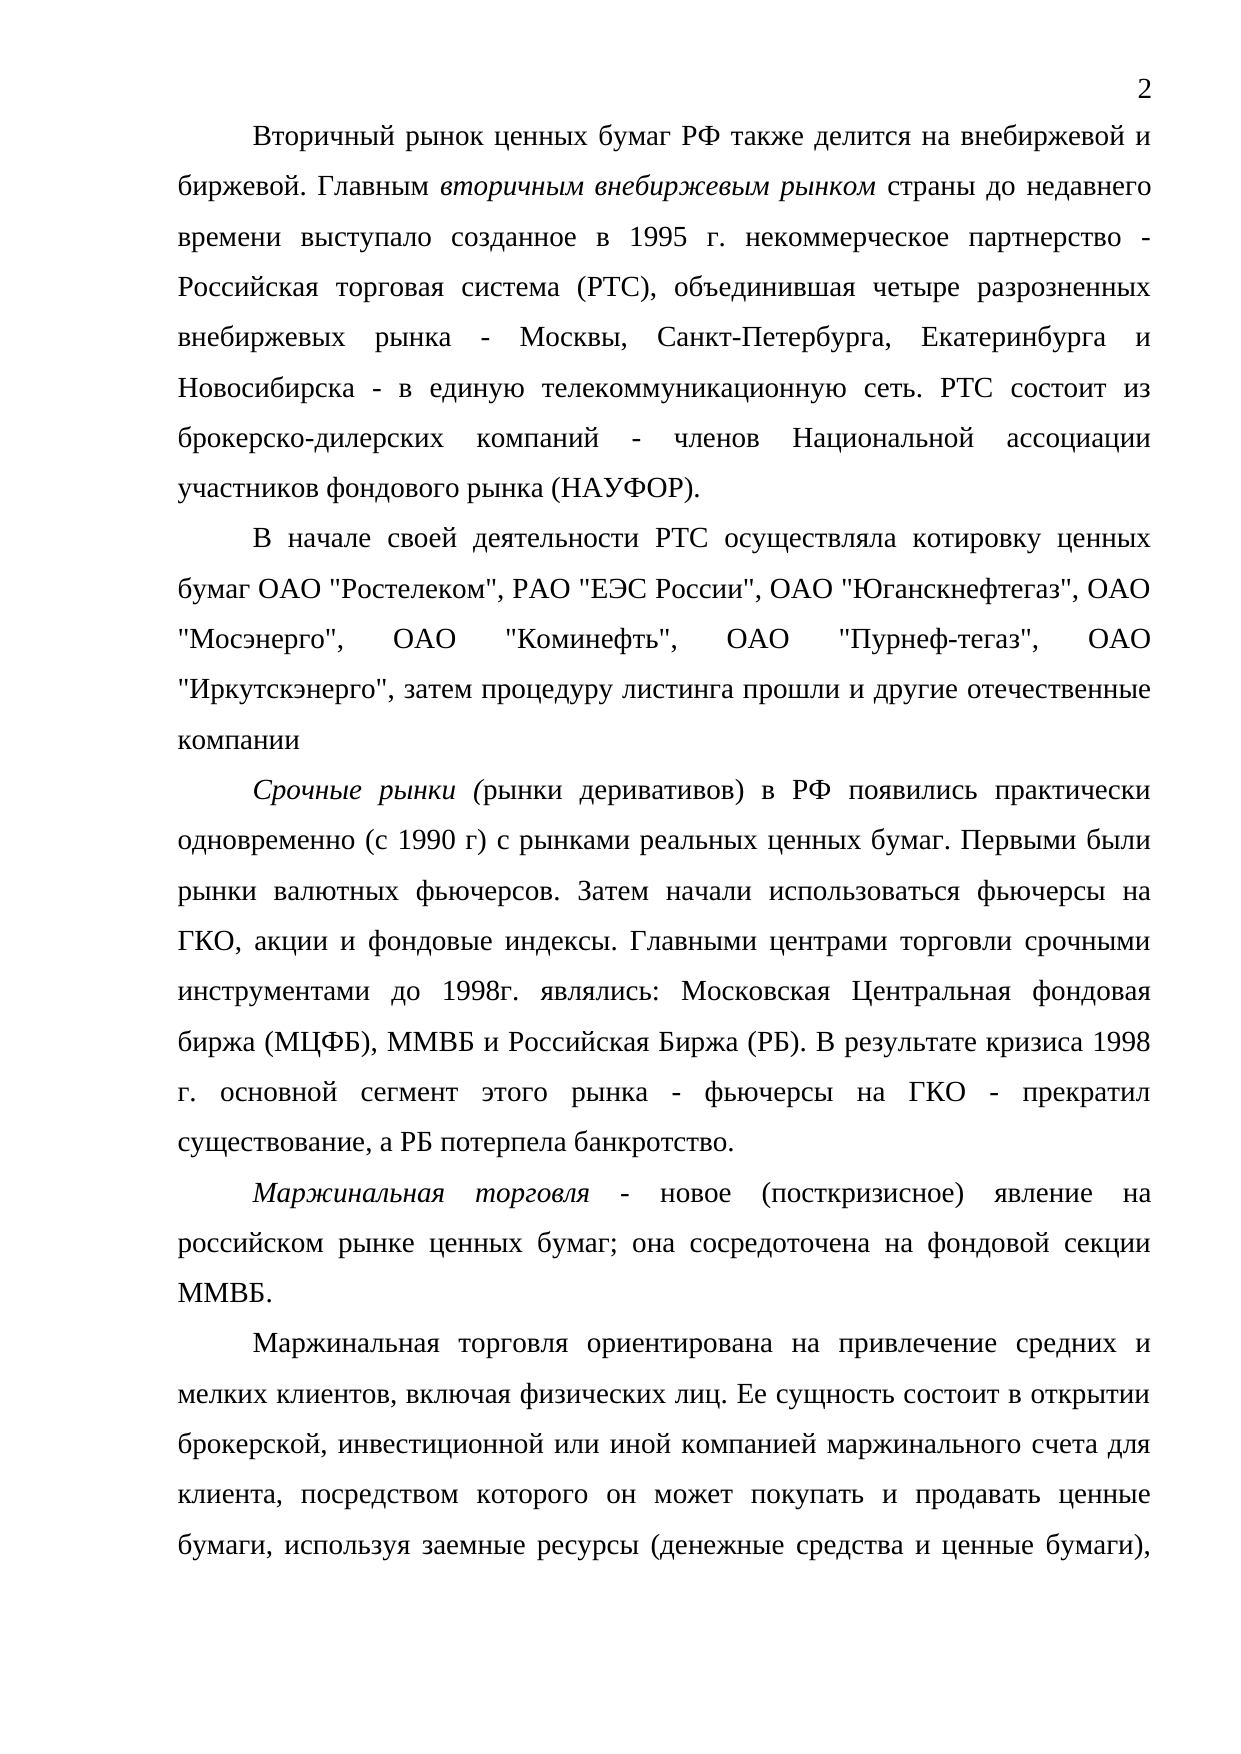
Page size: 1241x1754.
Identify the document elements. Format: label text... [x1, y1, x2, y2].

text Срочные рынки (рынки деривативов) в РФ появились практически одновременно (с 1990 г) с рынками реальных ценных бумаг. Первыми были рынки валютных фьючерсов. Затем начали использоваться фьючерсы на ГКО, акции и фондовые индексы. Главными центрами торговли срочными инструментами до 1998г. являлись: Московская Центральная фондовая биржа (МЦФБ), ММВБ и Российская Биржа (РБ). В результате кризиса 1998 г. основной сегмент этого рынка - фьючерсы на ГКО - прекратил существование, а РБ потерпела банкротство. [177, 772, 1152, 1158]
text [177, 1326, 1152, 1560]
text Маржинальная торговля - новое (посткризисное) явление на российском рынке ценных бумаг; она сосредоточена на фондовой секции ММВБ. [177, 1175, 1152, 1309]
text Вторичный рынок ценных бумаг РФ также делится на внебиржевой и биржевой. Главным вторичным внебиржевым рынком страны до недавнего времени выступало созданное в 1995 г. некоммерческое партнерство - Российская торговая система (РТС), объединившая четыре разрозненных внебиржевых рынка - Москвы, Санкт-Петербурга, Екатеринбурга и Новосибирска - в единую телекоммуникационную сеть. РТС состоит из брокерско-дилерских компаний - членов Национальной ассоциации участников фондового рынка (НАУФОР). [177, 118, 1152, 504]
text В начале своей деятельности РТС осуществляла котировку ценных бумаг ОАО "Ростелеком", РАО "ЕЭС России", ОАО "Юганскнефтегаз", ОАО "Мосэнерго", ОАО "Коминефть", ОАО "Пурнеф-тегаз", ОАО "Иркутскэнерго", затем процедуру листинга прошли и другие отечественные компании [177, 521, 1152, 755]
